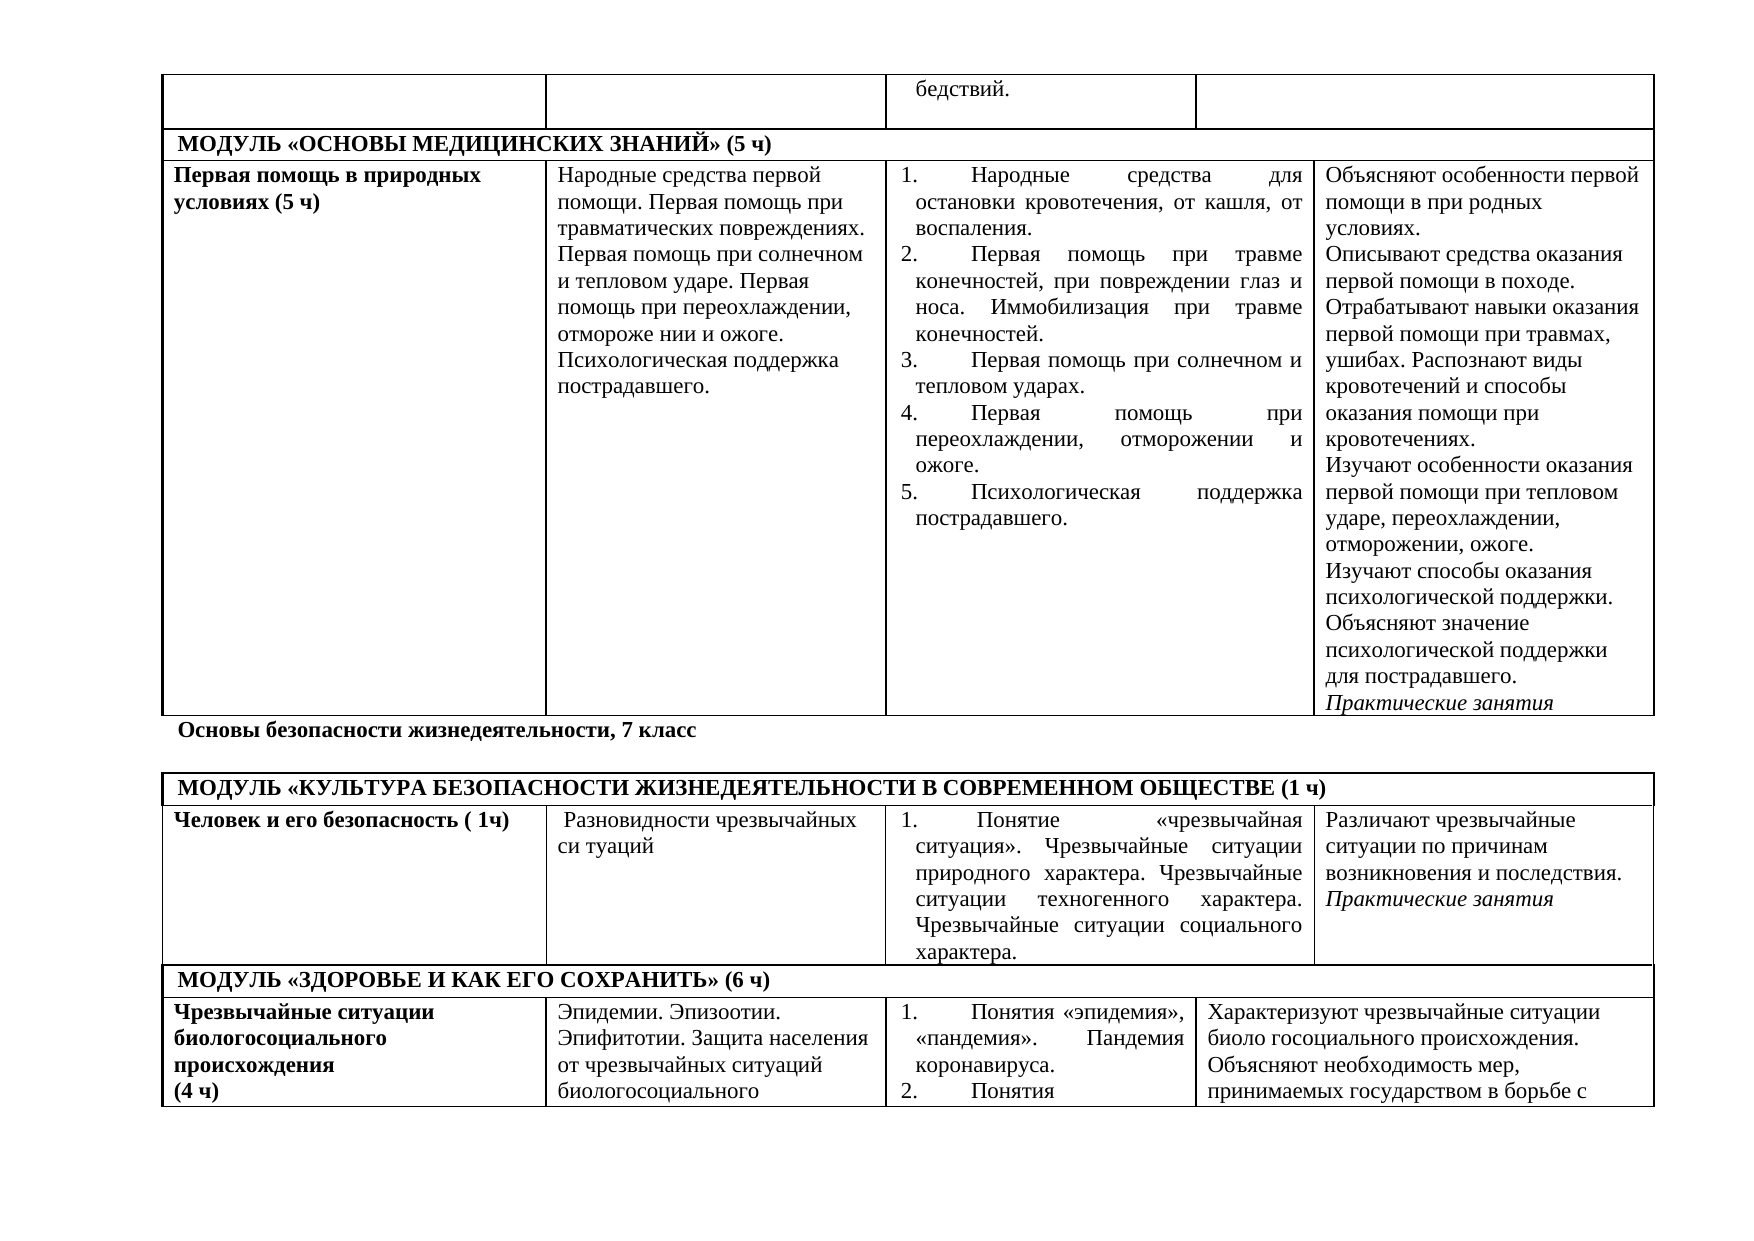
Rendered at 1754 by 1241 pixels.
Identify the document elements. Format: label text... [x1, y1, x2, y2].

table_cell Первая помощь в природных условиях (5 ч) [164, 161, 545, 715]
table_cell МОДУЛЬ «ЗДОРОВЬЕ И КАК ЕГО СОХРАНИТЬ» (6 ч) [164, 964, 1653, 997]
table_cell Разновидности чрезвычайных си туаций [547, 806, 885, 964]
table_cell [547, 998, 885, 1106]
table_cell Объясняют особенности первой помощи в при родных условиях. Описывают средства оказания первой помощи в походе. Отрабатывают навыки оказания первой помощи при травмах, ушибах. Распознают виды кровотечений и способы оказания помощи при кровотечениях. Изучают особенности оказания первой помощи при тепловом ударе, переохлаждении, отморожении, ожоге. Изучают способы оказания психологической поддержки. Объясняют значение психологической поддержки для пострадавшего. Практические занятия [1315, 161, 1653, 715]
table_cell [1197, 998, 1653, 1106]
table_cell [887, 75, 1195, 128]
table_cell Основы безопасности жизнедеятельности, 7 класс [163, 716, 1654, 772]
table_cell МОДУЛЬ «КУЛЬТУРА БЕЗОПАСНОСТИ ЖИЗНЕДЕЯТЕЛЬНОСТИ В СОВРЕМЕННОМ ОБЩЕСТВЕ (1 ч) [164, 774, 1653, 805]
table_cell Народные средства первой помощи. Первая помощь при травматических повреждениях. Первая помощь при солнечном и тепловом ударе. Первая помощь при переохлаждении, отмороже нии и ожоге. Психологическая поддержка пострадавшего. [547, 161, 885, 715]
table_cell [1197, 75, 1653, 128]
table_cell Различают чрезвычайные ситуации по причинам возникновения и последствия. Практические занятия [1315, 805, 1653, 964]
table_cell Народные средства для остановки кровотечения, от кашля, от воспаления. Первая помощь при травме конечностей, при повреждении глаз и носа. Иммобилизация при травме конечностей. Первая помощь при солнечном и тепловом ударах. Первая помощь при переохлаждении, отморожении и ожоге. Психологическая поддержка пострадавшего. [887, 161, 1313, 715]
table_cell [164, 75, 545, 128]
table_cell Понятие «чрезвычайная ситуация». Чрезвычайные ситуации природного характера. Чрезвычайные ситуации техногенного характера. Чрезвычайные ситуации социального характера. [886, 806, 1314, 964]
table_cell Человек и его безопасность ( 1ч) [163, 806, 546, 964]
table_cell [887, 998, 1195, 1106]
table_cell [547, 75, 885, 128]
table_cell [164, 998, 545, 1106]
table_cell МОДУЛЬ «ОСНОВЫ МЕДИЦИНСКИХ ЗНАНИЙ» (5 ч) [164, 130, 1653, 160]
